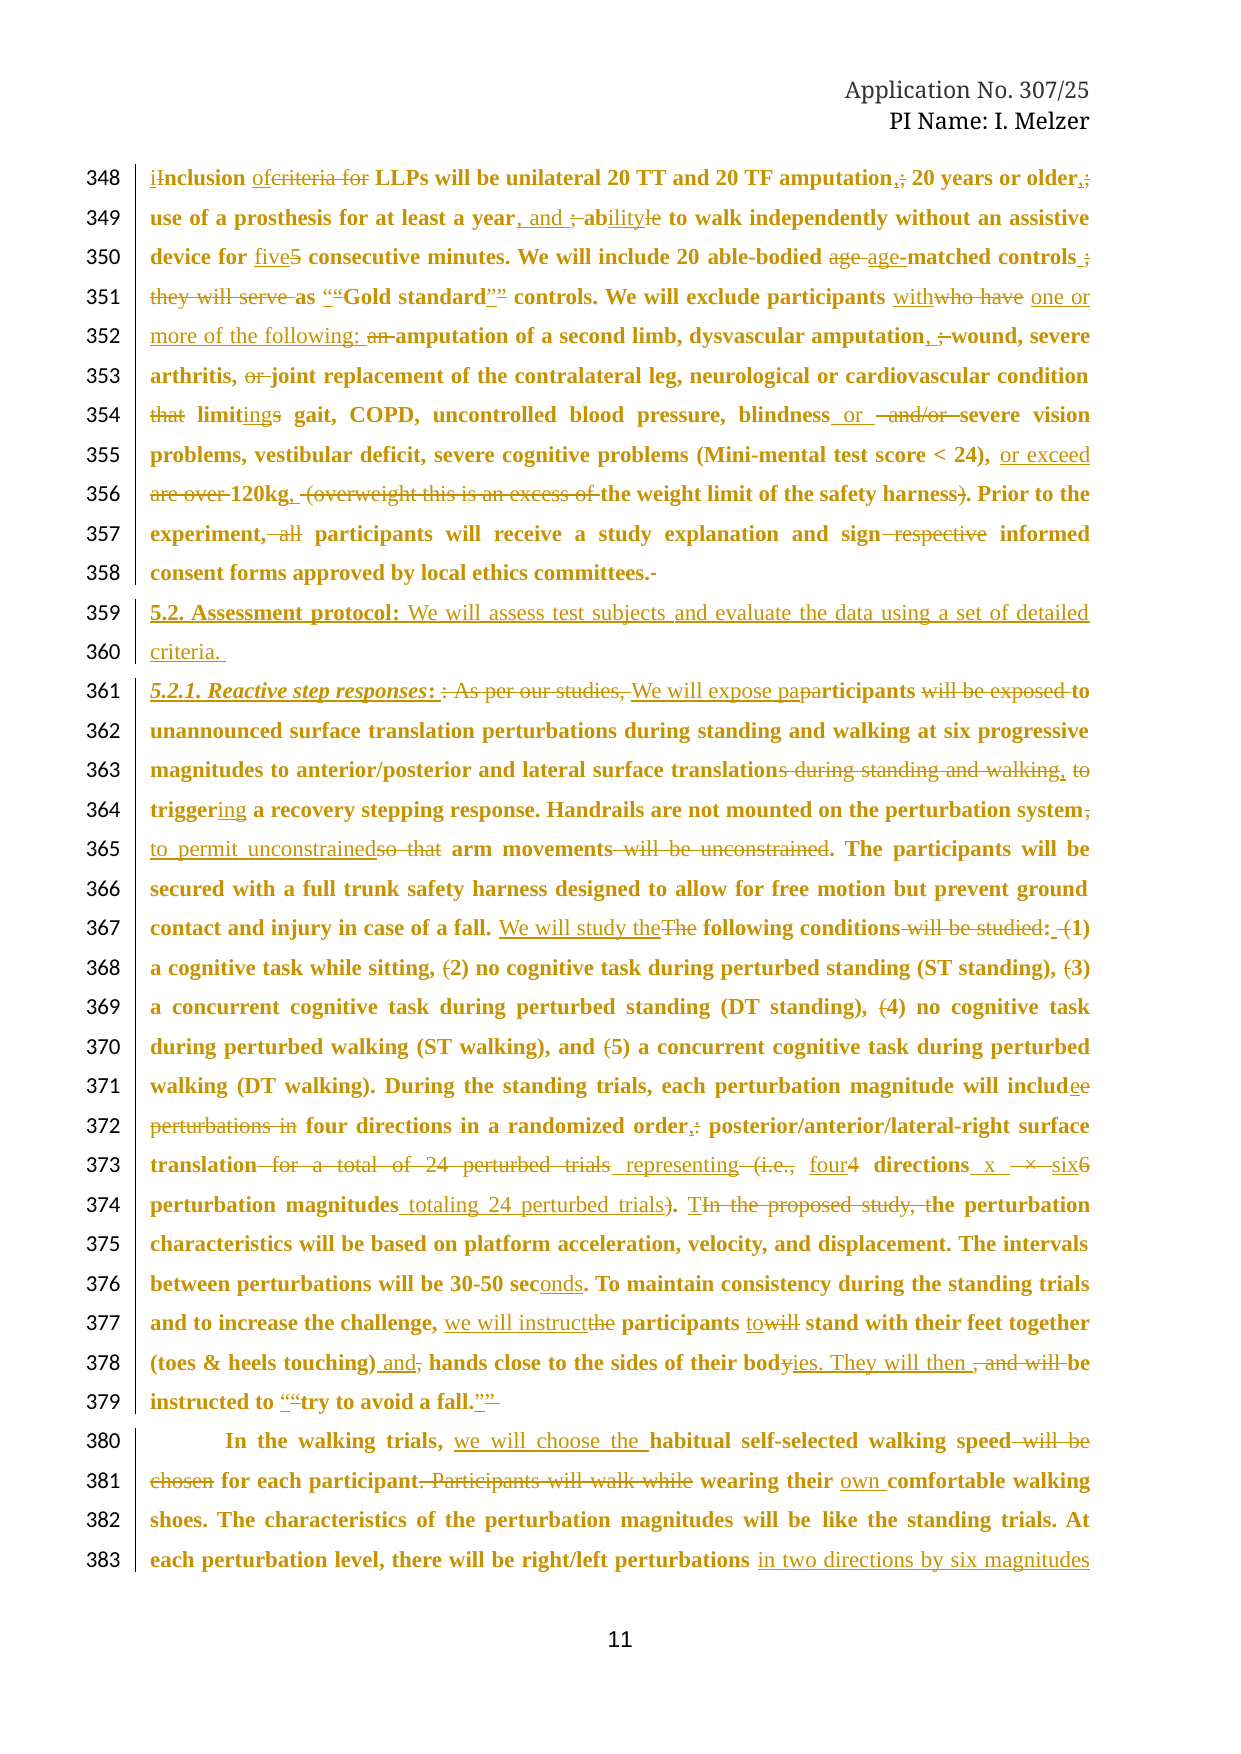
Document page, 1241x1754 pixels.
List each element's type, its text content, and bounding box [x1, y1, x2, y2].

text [150, 164, 1090, 585]
text 5.2. Assessment protocol [150, 622, 1090, 664]
text 5.2. Assessment protocol [150, 598, 1090, 621]
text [150, 1428, 1090, 1572]
text 5.2.1. Reactive step responsesrticipants to unannounced surface translation perturbations during standing and walking at six progressive magnitudes to anterior/posterior and lateral surface translation trigger a recovery stepping response. Handrails are not mounted on the perturbation system arm movements. The participants will be secured with a full trunk safety harness designed to allow for free motion but prevent ground contact and injury in case of a fall. following conditions:1) a cognitive task while sitting, 2) no cognitive task during perturbed standing (ST standing), 3) a concurrent cognitive task during perturbed standing (DT standing), 4) no cognitive task during perturbed walking (ST walking), and 5) a concurrent cognitive task during perturbed walking (DT walking). During the standing trials, each perturbation magnitude will includ four directions in a randomized order posterior/anterior/lateral-right surface translation directions perturbation magnitudes. he perturbation characteristics will be based on platform acceleration, velocity, and displacement. The intervals between perturbations will be 30-50 sec. To maintain consistency during the standing trials and to increase the challenge, participants stand with their feet together (toes & heels touching) hands close to the sides of their bodbe instructed to try to avoid a fall. [150, 677, 1090, 1414]
